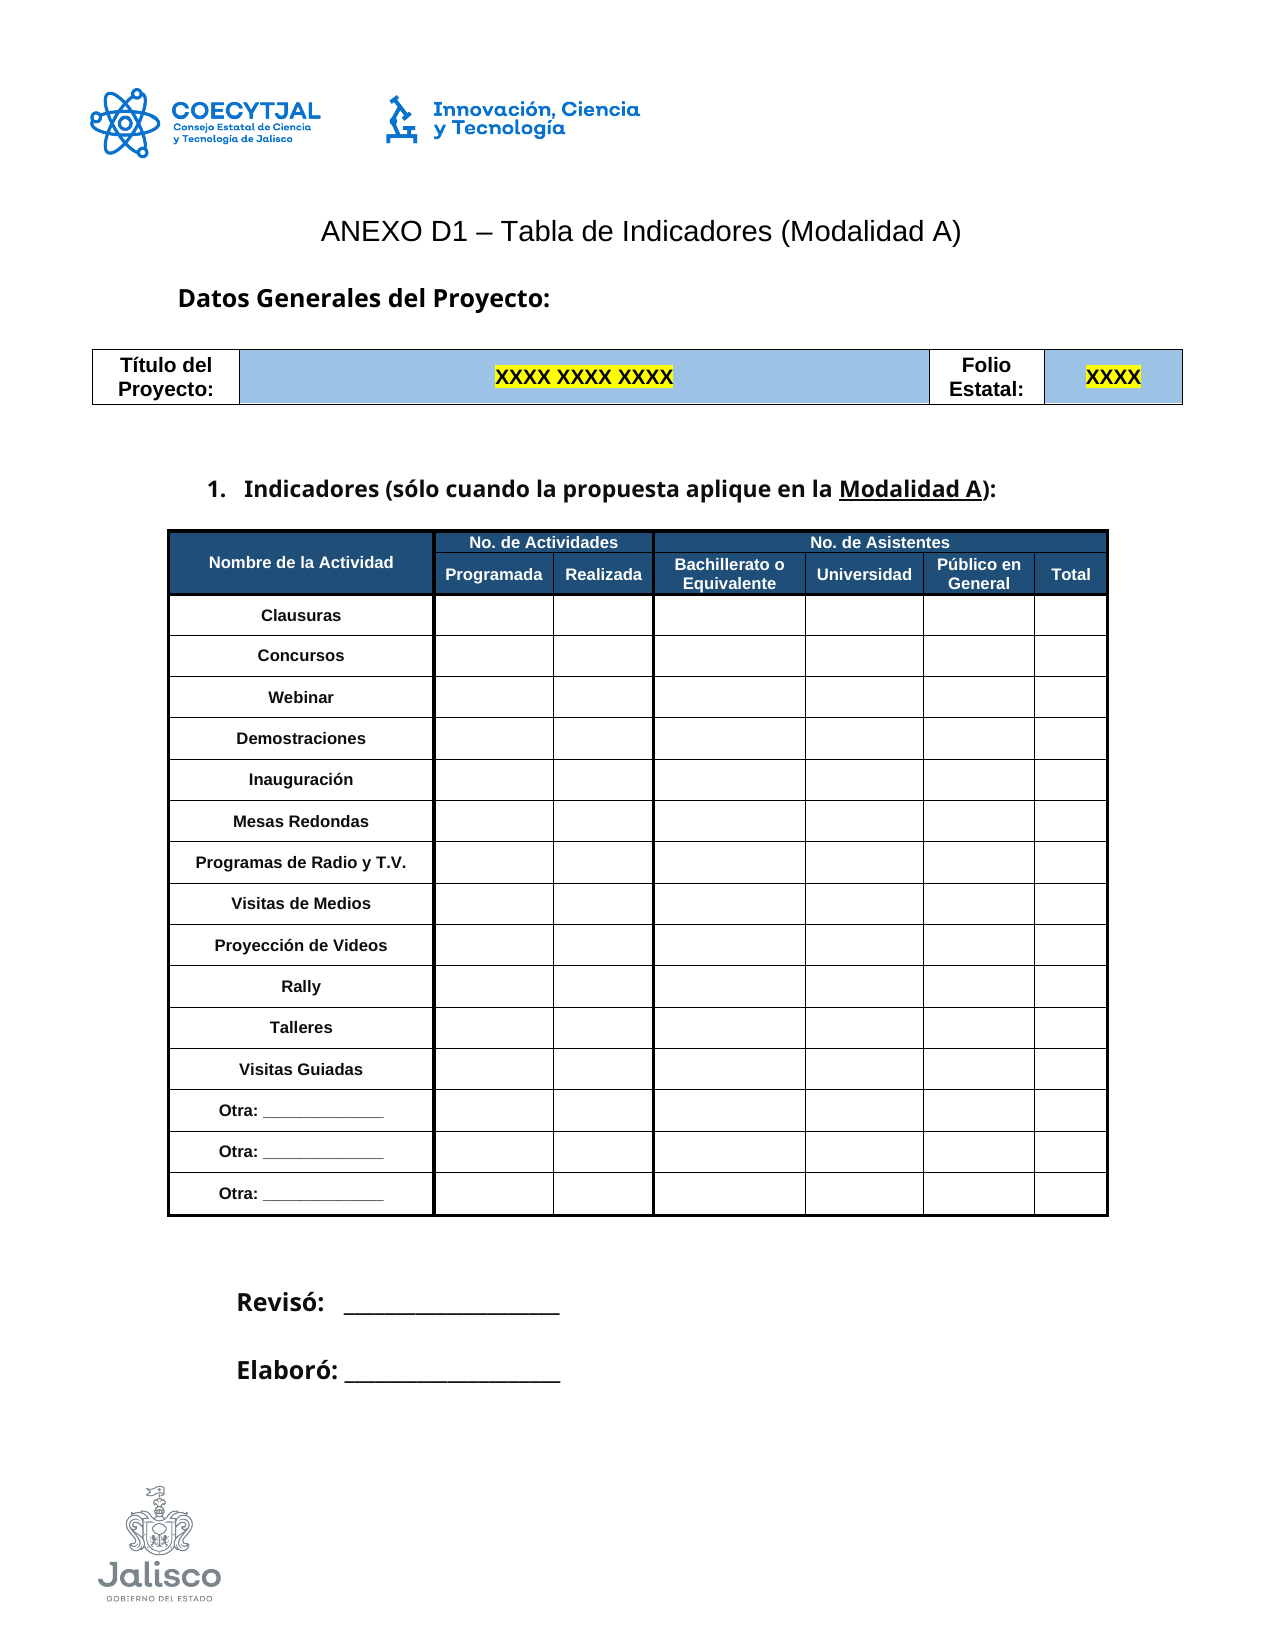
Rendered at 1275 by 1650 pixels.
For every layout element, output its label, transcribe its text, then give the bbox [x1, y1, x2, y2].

table_cell [655, 801, 805, 841]
table_cell [924, 1132, 1034, 1172]
table_cell [436, 1090, 553, 1131]
table_cell [1035, 884, 1106, 924]
table_cell [806, 636, 923, 676]
table_cell [806, 1049, 923, 1089]
table_cell Demostraciones [170, 718, 432, 758]
table_cell [924, 596, 1034, 634]
table_cell [436, 1008, 553, 1048]
table_cell Realizada [554, 553, 652, 593]
table_cell [436, 677, 553, 717]
table_cell [436, 1173, 553, 1213]
table_cell [655, 842, 805, 883]
table_cell [655, 596, 805, 634]
table_cell [655, 760, 805, 800]
table_cell [806, 1173, 923, 1213]
table_cell [1035, 760, 1106, 800]
table_cell [924, 636, 1034, 676]
table_cell [806, 760, 923, 800]
table_cell [655, 636, 805, 676]
table_cell Talleres [170, 1008, 432, 1048]
table_cell [655, 718, 805, 758]
table_header No. de Actividades [436, 533, 652, 552]
table_cell [436, 801, 553, 841]
table_cell [806, 884, 923, 924]
table_cell [806, 596, 923, 634]
table_cell Visitas Guiadas [170, 1049, 432, 1089]
text Datos Generales del Proyecto: [177, 281, 1039, 315]
table_cell Otra: _____________ [170, 1173, 432, 1213]
table_cell [924, 884, 1034, 924]
table_cell [1035, 1090, 1106, 1131]
table_cell [924, 1008, 1034, 1048]
table_cell Visitas de Medios [170, 884, 432, 924]
table_cell [1035, 966, 1106, 1007]
table_header Nombre de la Actividad [170, 533, 432, 593]
table_header XXXX [1045, 350, 1182, 403]
table_cell Mesas Redondas [170, 801, 432, 841]
table_cell [655, 1090, 805, 1131]
table_cell [554, 760, 652, 800]
table_cell [924, 1173, 1034, 1213]
table_cell [655, 884, 805, 924]
table_cell [554, 718, 652, 758]
table_cell [1035, 925, 1106, 965]
table_cell [806, 801, 923, 841]
text Revisó: _____________________ [236, 1285, 1009, 1319]
table_cell [806, 1132, 923, 1172]
table_cell Otra: _____________ [170, 1132, 432, 1172]
table_cell Universidad [806, 553, 923, 593]
table_cell Rally [170, 966, 432, 1007]
table_cell [1035, 636, 1106, 676]
table_cell [554, 1049, 652, 1089]
table_header No. de Asistentes [655, 533, 1106, 552]
table_cell Concursos [170, 636, 432, 676]
table_cell [436, 760, 553, 800]
table_cell [436, 718, 553, 758]
table_cell [924, 966, 1034, 1007]
table_cell Webinar [170, 677, 432, 717]
table_cell [1035, 1008, 1106, 1048]
table_cell [806, 718, 923, 758]
table_cell [806, 1008, 923, 1048]
table_cell [655, 1049, 805, 1089]
table_cell [924, 801, 1034, 841]
table_cell [655, 925, 805, 965]
table_cell [655, 966, 805, 1007]
table_cell Total [1035, 553, 1106, 593]
table_cell [1035, 596, 1106, 634]
table_cell [924, 1090, 1034, 1131]
table_cell [1035, 842, 1106, 883]
table_cell [655, 1008, 805, 1048]
table_header Título del Proyecto: [93, 350, 239, 403]
table_cell [924, 842, 1034, 883]
table_cell [554, 1132, 652, 1172]
table_cell [554, 677, 652, 717]
table_cell [554, 596, 652, 634]
table_cell [655, 1132, 805, 1172]
table_cell Inauguración [170, 760, 432, 800]
table_cell [554, 801, 652, 841]
table_cell [924, 677, 1034, 717]
table_cell [924, 760, 1034, 800]
table_cell [436, 636, 553, 676]
table_cell [436, 1132, 553, 1172]
table_cell [655, 677, 805, 717]
table_cell [554, 1090, 652, 1131]
table_cell [1035, 1173, 1106, 1213]
text Elaboró: _____________________ [236, 1353, 1009, 1387]
table_cell [554, 636, 652, 676]
table_cell [806, 966, 923, 1007]
table_cell [1035, 1132, 1106, 1172]
table_cell [1035, 718, 1106, 758]
table_cell [806, 1090, 923, 1131]
table_cell [924, 925, 1034, 965]
table_cell [554, 1008, 652, 1048]
table_cell Clausuras [170, 596, 432, 634]
list Indicadores (sólo cuando la propuesta aplique en la Modalidad A): [207, 473, 1039, 504]
table_cell [554, 966, 652, 1007]
table_cell [806, 677, 923, 717]
table_cell [436, 925, 553, 965]
table_cell [924, 1049, 1034, 1089]
table_cell [436, 1049, 553, 1089]
table_cell Otra: _____________ [170, 1090, 432, 1131]
table_header XXXX XXXX XXXX [240, 350, 929, 403]
table_cell [436, 596, 553, 634]
picture [0, 0, 1275, 235]
table_cell [806, 842, 923, 883]
table_cell Público en General [924, 553, 1034, 593]
table_cell [924, 718, 1034, 758]
table_cell [436, 966, 553, 1007]
table_cell [1035, 1049, 1106, 1089]
table_cell [436, 842, 553, 883]
table_cell [554, 884, 652, 924]
table_header Folio Estatal: [930, 350, 1044, 403]
table_cell [554, 1173, 652, 1213]
table_cell [806, 925, 923, 965]
table_cell Programas de Radio y T.V. [170, 842, 432, 883]
table_cell [554, 842, 652, 883]
table_cell [436, 884, 553, 924]
table_cell [554, 925, 652, 965]
table_cell [1035, 801, 1106, 841]
table_cell Proyección de Videos [170, 925, 432, 965]
picture [0, 1446, 1273, 1650]
table_cell Bachillerato o Equivalente [655, 553, 805, 593]
table_cell [1035, 677, 1106, 717]
table_cell [655, 1173, 805, 1213]
table_cell Programada [436, 553, 553, 593]
